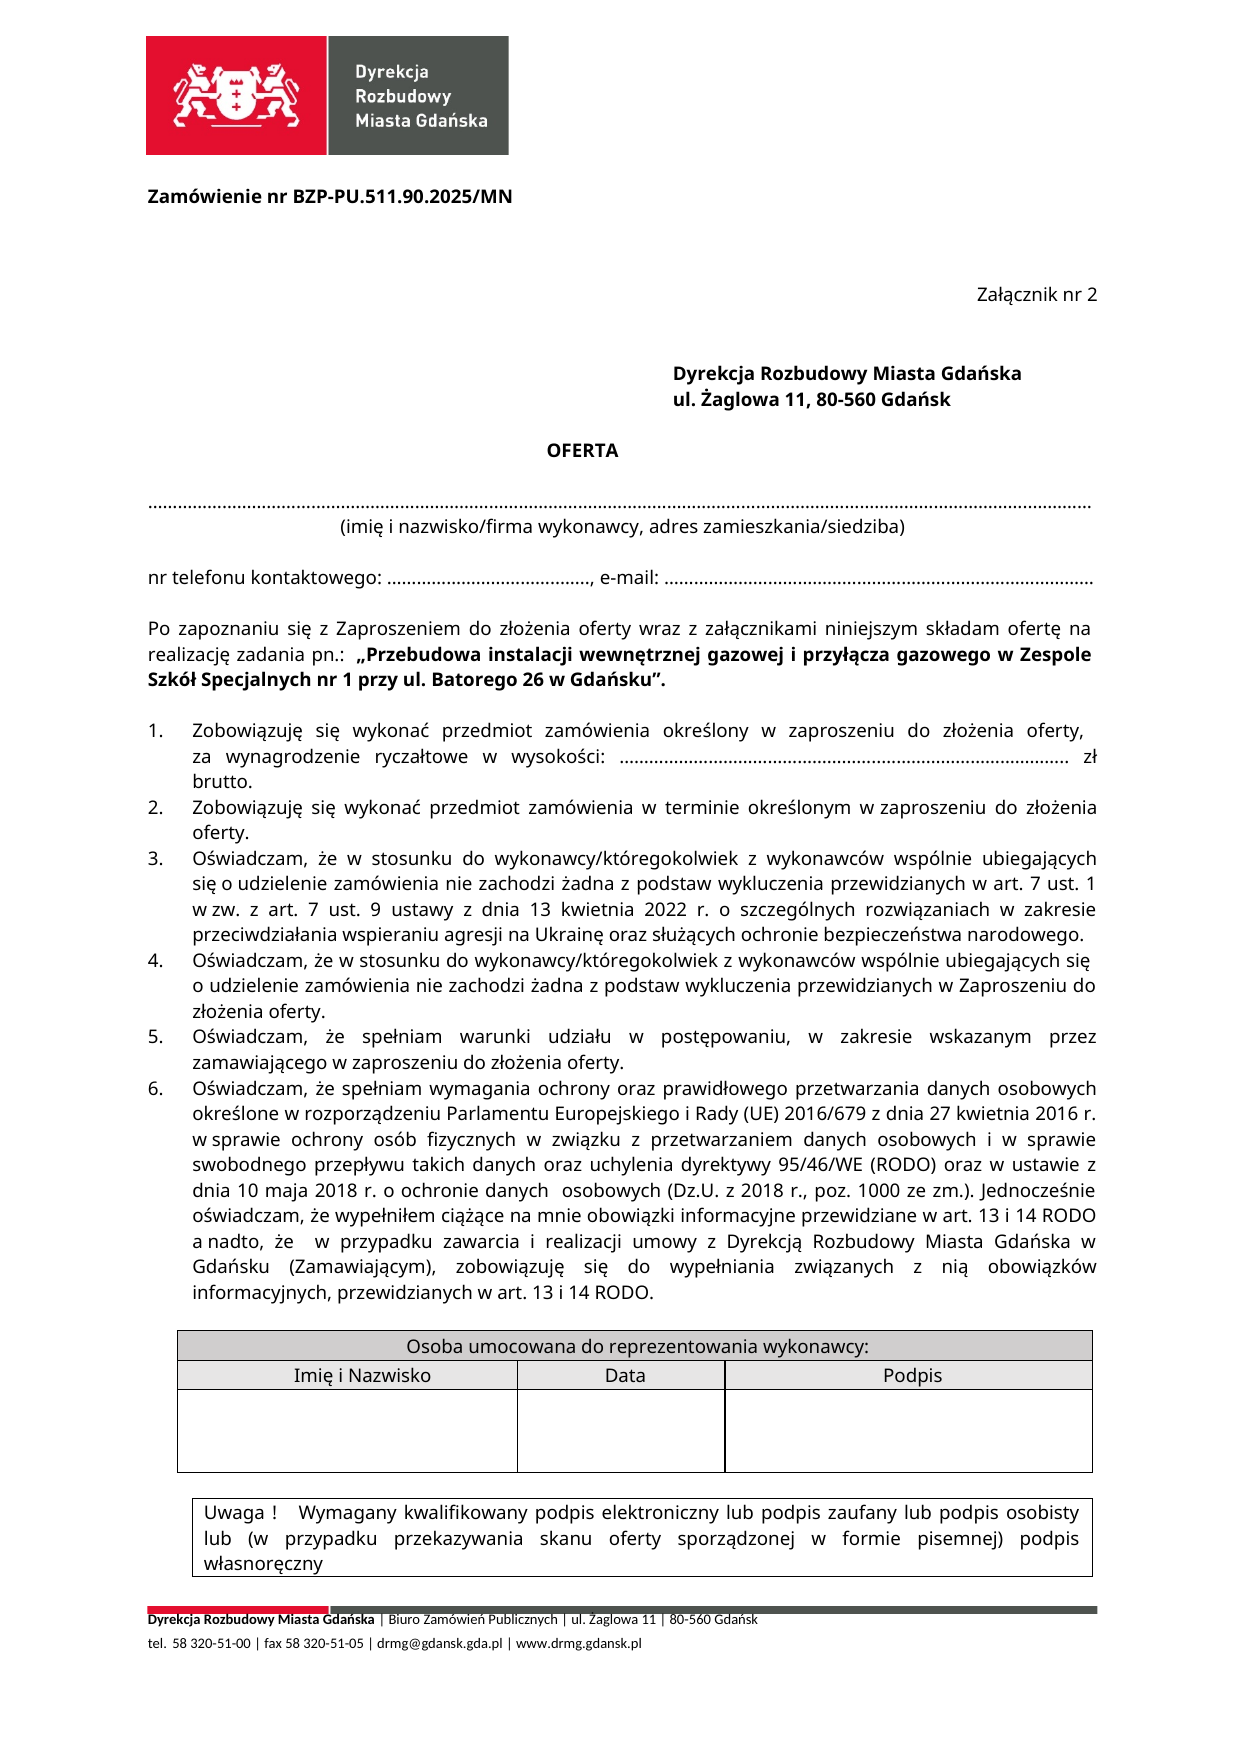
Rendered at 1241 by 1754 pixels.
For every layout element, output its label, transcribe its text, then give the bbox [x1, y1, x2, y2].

list Oświadczam, że w stosunku do wykonawcy/któregokolwiek z wykonawców wspólnie ubiegających się o udzielenie zamówienia nie zachodzi żadna z podstaw wykluczenia przewidzianych w Zaproszeniu do złożenia oferty. [148, 947, 1097, 1024]
list Zobowiązuję się wykonać przedmiot zamówienia określony w zaproszeniu do złożenia oferty, za wynagrodzenie ryczałtowe w wysokości: ……………………………………………..……………………………….. zł brutto. [148, 718, 1097, 794]
table_cell [518, 1390, 724, 1472]
text OFERTA [546, 437, 1097, 462]
table_cell [726, 1390, 1092, 1472]
text ul. Żaglowa 11, 80-560 Gdańsk [650, 386, 1097, 411]
text Po zapoznaniu się z Zaproszeniem do złożenia oferty wraz z załącznikami niniejszym składam ofertę na realizację zadania pn.: „Przebudowa instalacji wewnętrznej gazowej i przyłącza gazowego w Zespole Szkół Specjalnych nr 1 przy ul. Batorego 26 w Gdańsku”. [148, 616, 1093, 692]
text (imię i nazwisko/firma wykonawcy, adres zamieszkania/siedziba) [148, 513, 1097, 539]
list Zobowiązuję się wykonać przedmiot zamówienia w terminie określonym w zaproszeniu do złożenia oferty. [148, 794, 1097, 845]
table_cell Podpis [726, 1361, 1092, 1389]
table_header Uwaga ! Wymagany kwalifikowany podpis elektroniczny lub podpis zaufany lub podpis osobisty lub (w przypadku przekazywania skanu oferty sporządzonej w formie pisemnej) podpis własnoręczny [193, 1499, 1092, 1576]
picture [147, 1606, 1098, 1614]
picture [146, 36, 509, 155]
list Oświadczam, że w stosunku do wykonawcy/któregokolwiek z wykonawców wspólnie ubiegających się o udzielenie zamówienia nie zachodzi żadna z podstaw wykluczenia przewidzianych w art. 7 ust. 1 w zw. z art. 7 ust. 9 ustawy z dnia 13 kwietnia 2022 r. o szczególnych rozwiązaniach w zakresie przeciwdziałania wspieraniu agresji na Ukrainę oraz służących ochronie bezpieczeństwa narodowego. [148, 845, 1097, 947]
list Oświadczam, że spełniam wymagania ochrony oraz prawidłowego przetwarzania danych osobowych określone w rozporządzeniu Parlamentu Europejskiego i Rady (UE) 2016/679 z dnia 27 kwietnia 2016 r. w sprawie ochrony osób fizycznych w związku z przetwarzaniem danych osobowych i w sprawie swobodnego przepływu takich danych oraz uchylenia dyrektywy 95/46/WE (RODO) oraz w ustawie z dnia 10 maja 2018 r. o ochronie danych osobowych (Dz.U. z 2018 r., poz. 1000 ze zm.). Jednocześnie oświadczam, że wypełniłem ciążące na mnie obowiązki informacyjne przewidziane w art. 13 i 14 RODO a nadto, że w przypadku zawarcia i realizacji umowy z Dyrekcją Rozbudowy Miasta Gdańska w Gdańsku (Zamawiającym), zobowiązuję się do wypełniania związanych z nią obowiązków informacyjnych, przewidzianych w art. 13 i 14 RODO. [148, 1075, 1097, 1304]
text ……………………………………………………………………………………………………………………………………………………………..………… [148, 488, 1097, 513]
table_cell Data [518, 1361, 724, 1389]
table_cell [178, 1390, 517, 1472]
list Oświadczam, że spełniam warunki udziału w postępowaniu, w zakresie wskazanym przez zamawiającego w zaproszeniu do złożenia oferty. [148, 1024, 1097, 1075]
table_header Osoba umocowana do reprezentowania wykonawcy: [178, 1331, 1092, 1360]
text Dyrekcja Rozbudowy Miasta Gdańska [650, 360, 1097, 386]
text nr telefonu kontaktowego: ……………………………..…..., e-mail: …………………………………………………………………………… [148, 564, 1097, 590]
text Załącznik nr 2 [148, 281, 1097, 307]
table_cell Imię i Nazwisko [178, 1361, 517, 1389]
